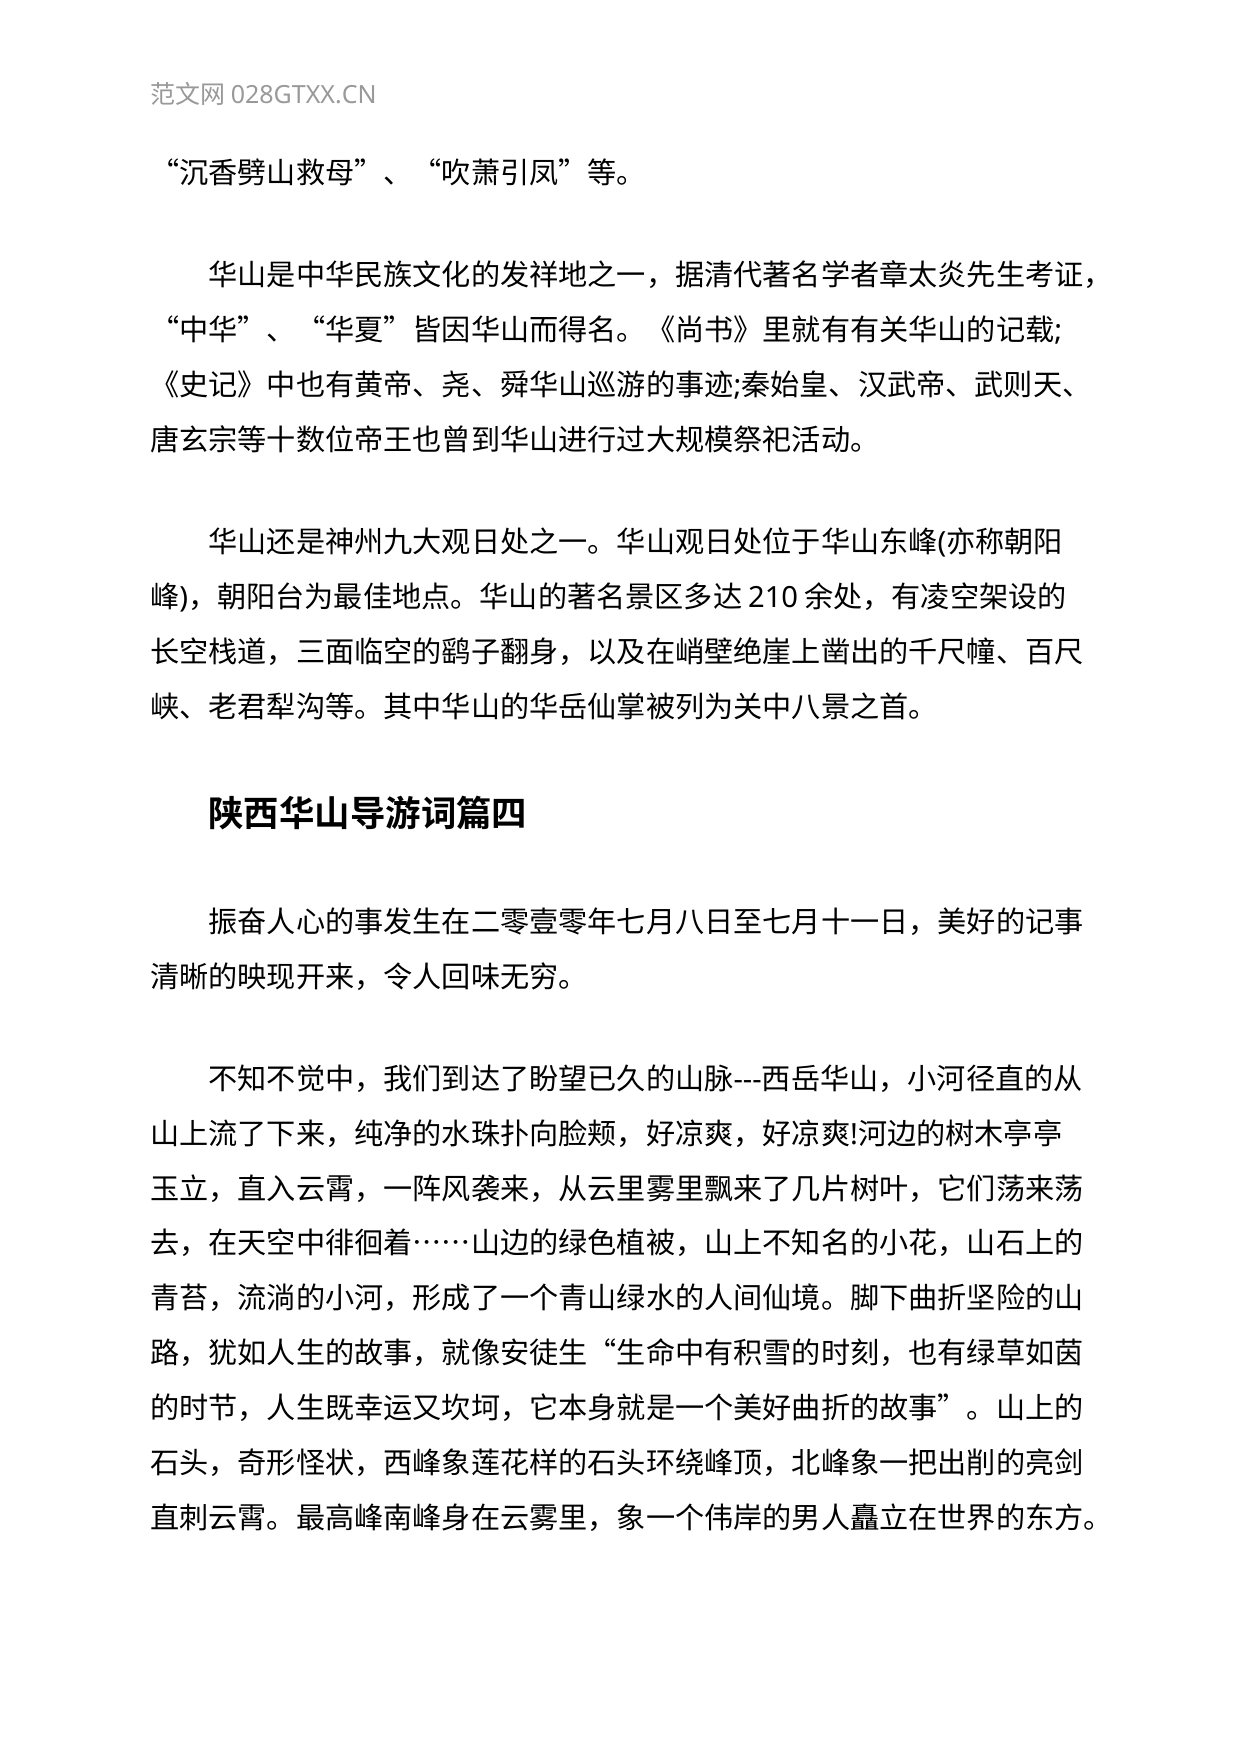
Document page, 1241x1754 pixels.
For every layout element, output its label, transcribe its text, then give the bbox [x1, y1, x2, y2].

text 华山是中华民族文化的发祥地之一，据清代著名学者章太炎先生考证，“中华”、“华夏”皆因华山而得名。《尚书》里就有有关华山的记载;《史记》中也有黄帝、尧、舜华山巡游的事迹;秦始皇、汉武帝、武则天、唐玄宗等十数位帝王也曾到华山进行过大规模祭祀活动。 [150, 252, 1090, 459]
text 陕西华山导游词篇四 [150, 785, 1090, 836]
text 振奋人心的事发生在二零壹零年七月八日至七月十一日，美好的记事清晰的映现开来，令人回味无穷。 [150, 898, 1090, 996]
text 不知不觉中，我们到达了盼望已久的山脉---西岳华山，小河径直的从山上流了下来，纯净的水珠扑向脸颊，好凉爽，好凉爽!河边的树木亭亭玉立，直入云霄，一阵风袭来，从云里雾里飘来了几片树叶，它们荡来荡去，在天空中徘徊着……山边的绿色植被，山上不知名的小花，山石上的青苔，流淌的小河，形成了一个青山绿水的人间仙境。脚下曲折坚险的山路，犹如人生的故事，就像安徒生“生命中有积雪的时刻，也有绿草如茵的时节，人生既幸运又坎坷，它本身就是一个美好曲折的故事”。山上的石头，奇形怪状，西峰象莲花样的石头环绕峰顶，北峰象一把出削的亮剑直刺云霄。最高峰南峰身在云雾里，象一个伟岸的男人矗立在世界的东方。 [150, 1055, 1090, 1537]
text 华山还是神州九大观日处之一。华山观日处位于华山东峰(亦称朝阳峰)，朝阳台为最佳地点。华山的著名景区多达210余处，有凌空架设的长空栈道，三面临空的鹞子翻身，以及在峭壁绝崖上凿出的千尺幢、百尺峡、老君犁沟等。其中华山的华岳仙掌被列为关中八景之首。 [150, 518, 1090, 726]
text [150, 150, 1090, 192]
